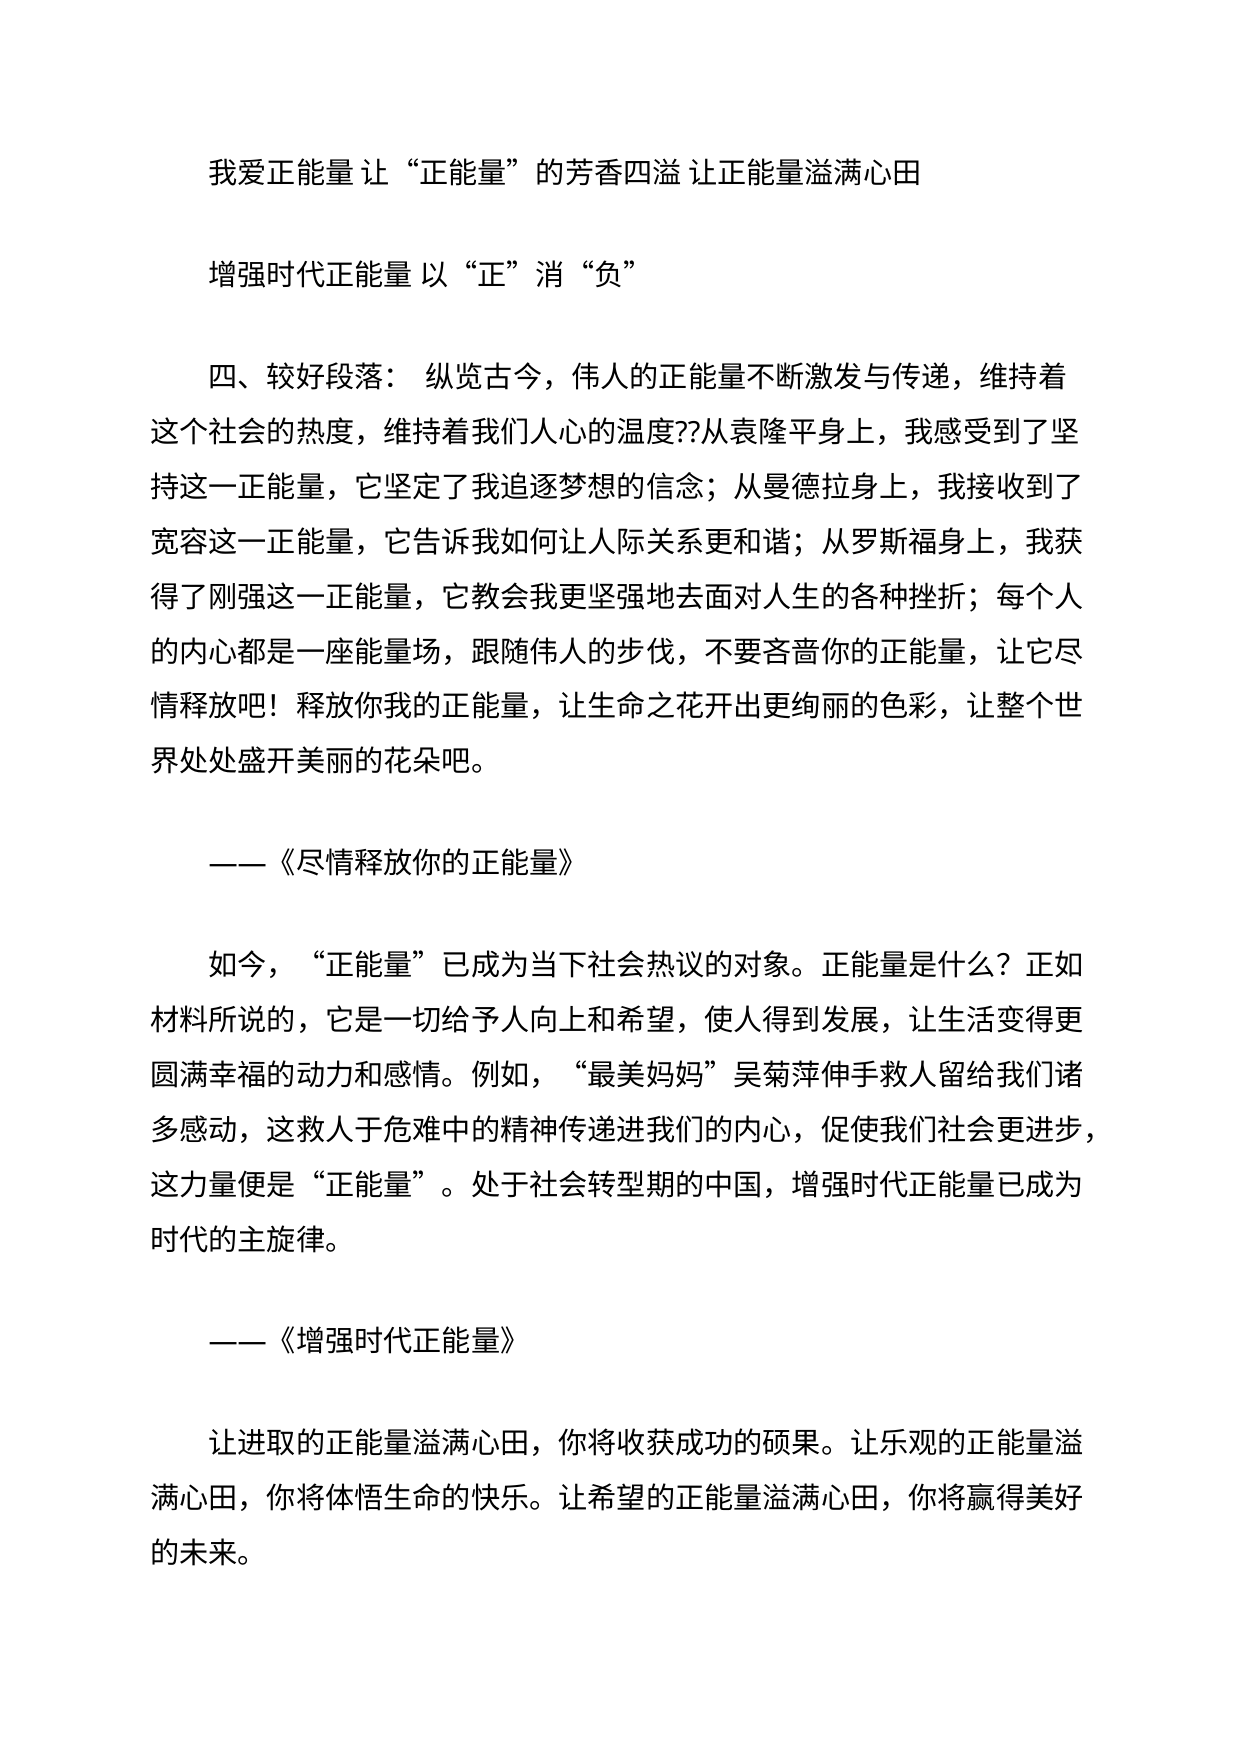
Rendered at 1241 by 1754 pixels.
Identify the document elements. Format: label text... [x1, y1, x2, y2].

text 四、较好段落： 纵览古今，伟人的正能量不断激发与传递，维持着这个社会的热度，维持着我们人心的温度??从袁隆平身上，我感受到了坚持这一正能量，它坚定了我追逐梦想的信念；从曼德拉身上，我接收到了宽容这一正能量，它告诉我如何让人际关系更和谐；从罗斯福身上，我获得了刚强这一正能量，它教会我更坚强地去面对人生的各种挫折；每个人的内心都是一座能量场，跟随伟人的步伐，不要吝啬你的正能量，让它尽情释放吧！释放你我的正能量，让生命之花开出更绚丽的色彩，让整个世界处处盛开美丽的花朵吧。 [150, 353, 1090, 780]
text 增强时代正能量 以“正”消“负” [150, 252, 1090, 294]
text ——《尽情释放你的正能量》 [150, 840, 1090, 882]
text 如今，“正能量”已成为当下社会热议的对象。正能量是什么？正如材料所说的，它是一切给予人向上和希望，使人得到发展，让生活变得更圆满幸福的动力和感情。例如，“最美妈妈”吴菊萍伸手救人留给我们诸多感动，这救人于危难中的精神传递进我们的内心，促使我们社会更进步，这力量便是“正能量”。处于社会转型期的中国，增强时代正能量已成为时代的主旋律。 [150, 942, 1090, 1258]
text 让进取的正能量溢满心田，你将收获成功的硕果。让乐观的正能量溢满心田，你将体悟生命的快乐。让希望的正能量溢满心田，你将赢得美好的未来。 [150, 1420, 1090, 1572]
text ——《增强时代正能量》 [150, 1318, 1090, 1360]
text 我爱正能量 让“正能量”的芳香四溢 让正能量溢满心田 [150, 150, 1090, 192]
